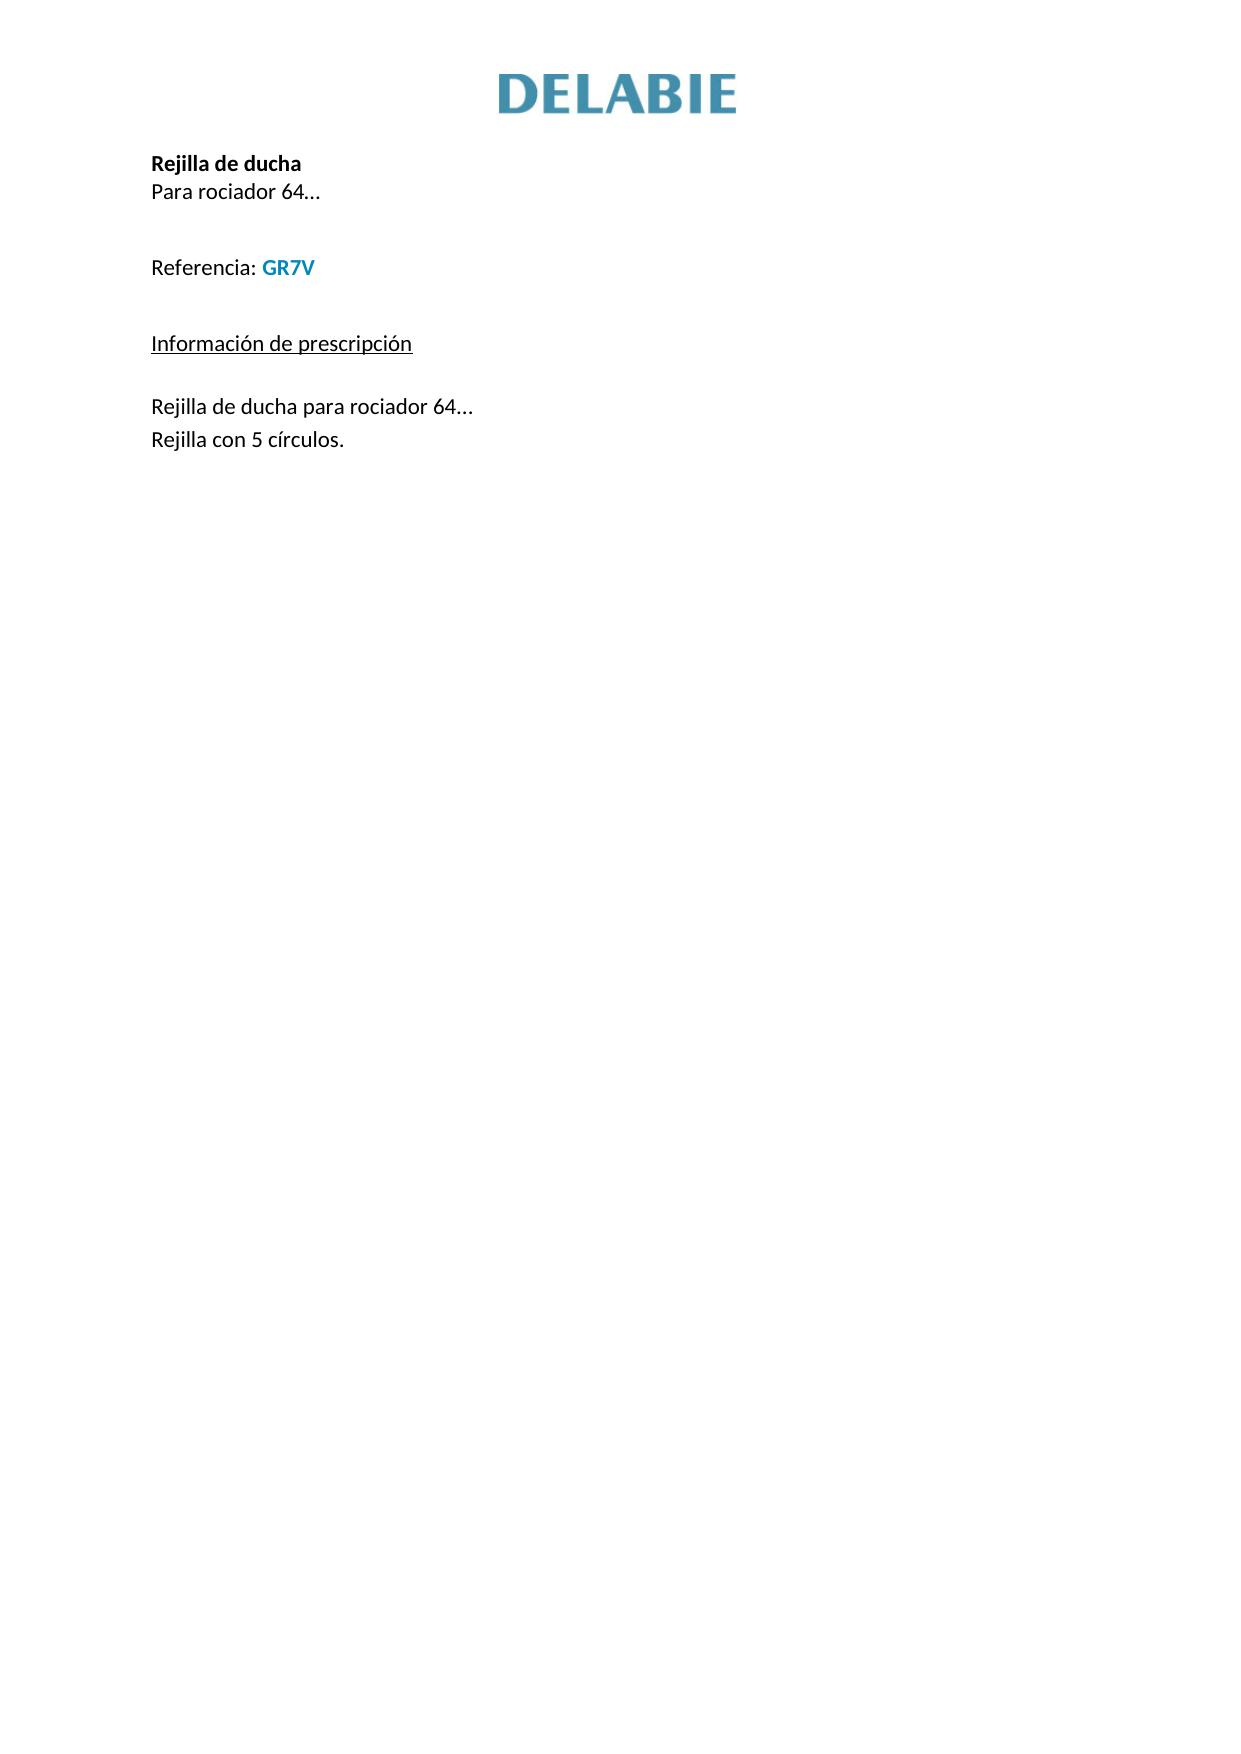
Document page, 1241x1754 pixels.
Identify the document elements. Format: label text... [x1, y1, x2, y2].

picture [497, 74, 738, 114]
text Información de prescripción [151, 329, 1084, 357]
text Rejilla con 5 círculos. [151, 426, 1084, 453]
text Para rociador 64… [151, 177, 1084, 205]
text Rejilla de ducha para rociador 64... [151, 392, 1084, 420]
text Rejilla de ducha [151, 149, 1084, 177]
text Referencia: GR7V [151, 253, 1084, 281]
